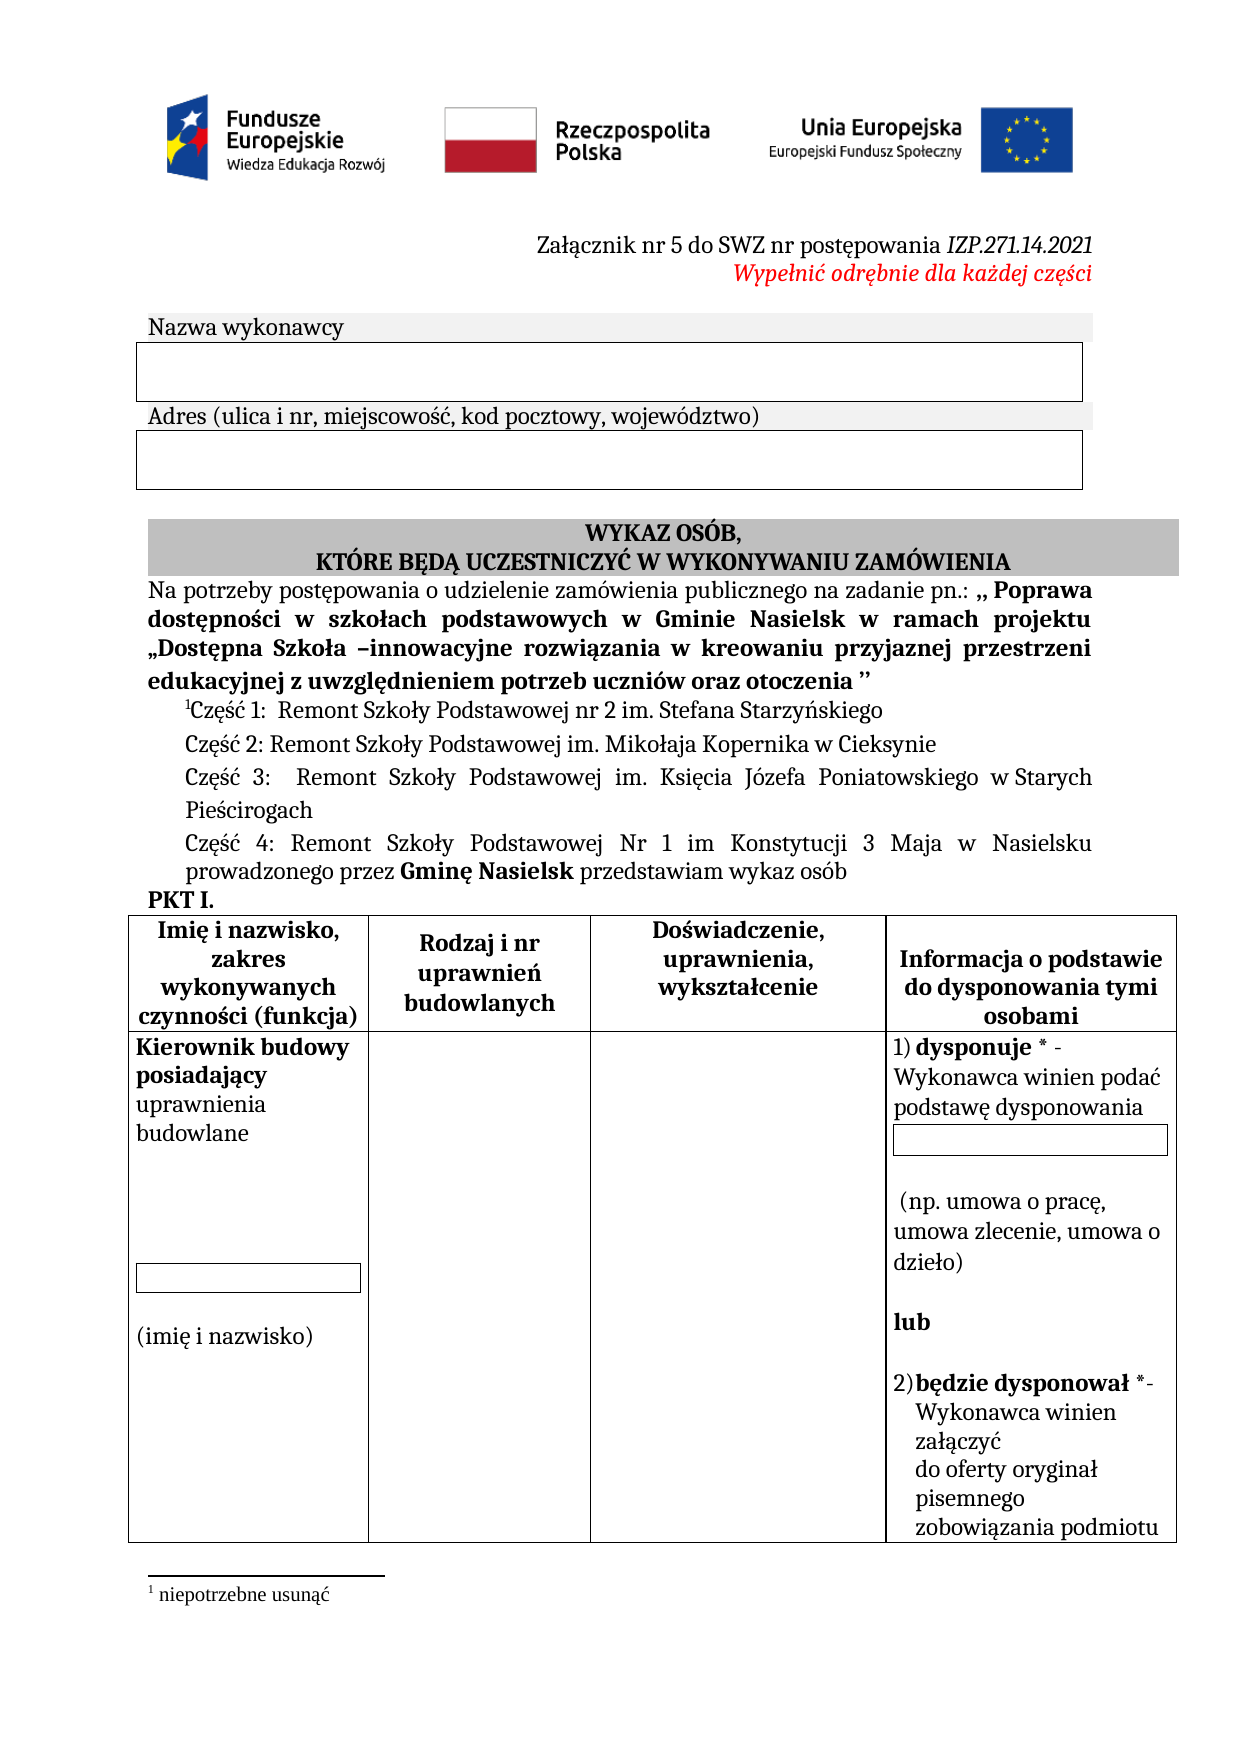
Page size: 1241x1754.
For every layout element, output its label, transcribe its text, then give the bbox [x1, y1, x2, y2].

text Część 1: Remont Szkoły Podstawowej nr 2 im. Stefana Starzyńskiego [185, 696, 1093, 725]
text Część 3: Remont Szkoły Podstawowej im. Księcia Józefa Poniatowskiego w Starych Pieścirogach [185, 762, 1093, 824]
text Adres (ulica i nr, miejscowość, kod pocztowy, województwo) [148, 402, 1093, 430]
table_header Rodzaj i nr uprawnień budowlanych [369, 916, 590, 1031]
text Nazwa wykonawcy [148, 313, 1093, 342]
table_cell [591, 1032, 885, 1542]
table_cell [369, 1032, 590, 1542]
table_header Doświadczenie, uprawnienia, wykształcenie [591, 916, 885, 1031]
text Wypełnić odrębnie dla każdej części [148, 259, 1093, 288]
picture [147, 73, 1093, 202]
table_header [137, 343, 1082, 401]
text Część 2: Remont Szkoły Podstawowej im. Mikołaja Kopernika w Cieksynie [185, 729, 1093, 758]
text Na potrzeby postępowania o udzielenie zamówienia publicznego na zadanie pn.: ,, Poprawa dostępności w szkołach podstawowych w Gminie Nasielsk w ramach projektu „Dostępna Szkoła –innowacyjne rozwiązania w kreowaniu przyjaznej przestrzeni edukacyjnej z uwzględnieniem potrzeb uczniów oraz otoczenia ’’ [148, 576, 1093, 696]
text PKT I. [148, 886, 1093, 915]
table_header [137, 431, 1082, 489]
text KTÓRE BĘDĄ UCZESTNICZYĆ W WYKONYWANIU ZAMÓWIENIA [148, 547, 1179, 576]
table_header Imię i nazwisko, zakres wykonywanych czynności (funkcja) [129, 916, 368, 1031]
table_cell Kierownik budowy posiadający uprawnienia budowlane (imię i nazwisko) [129, 1032, 368, 1542]
table_header Informacja o podstawie do dysponowania tymi osobami [887, 916, 1176, 1031]
text Załącznik nr 5 do SWZ nr postępowania IZP.271.14.2021 [148, 231, 1093, 259]
text Część 4: Remont Szkoły Podstawowej Nr 1 im Konstytucji 3 Maja w Nasielsku prowadzonego przez Gminę Nasielsk przedstawiam wykaz osób [185, 828, 1093, 886]
text WYKAZ OSÓB, [148, 519, 1179, 547]
